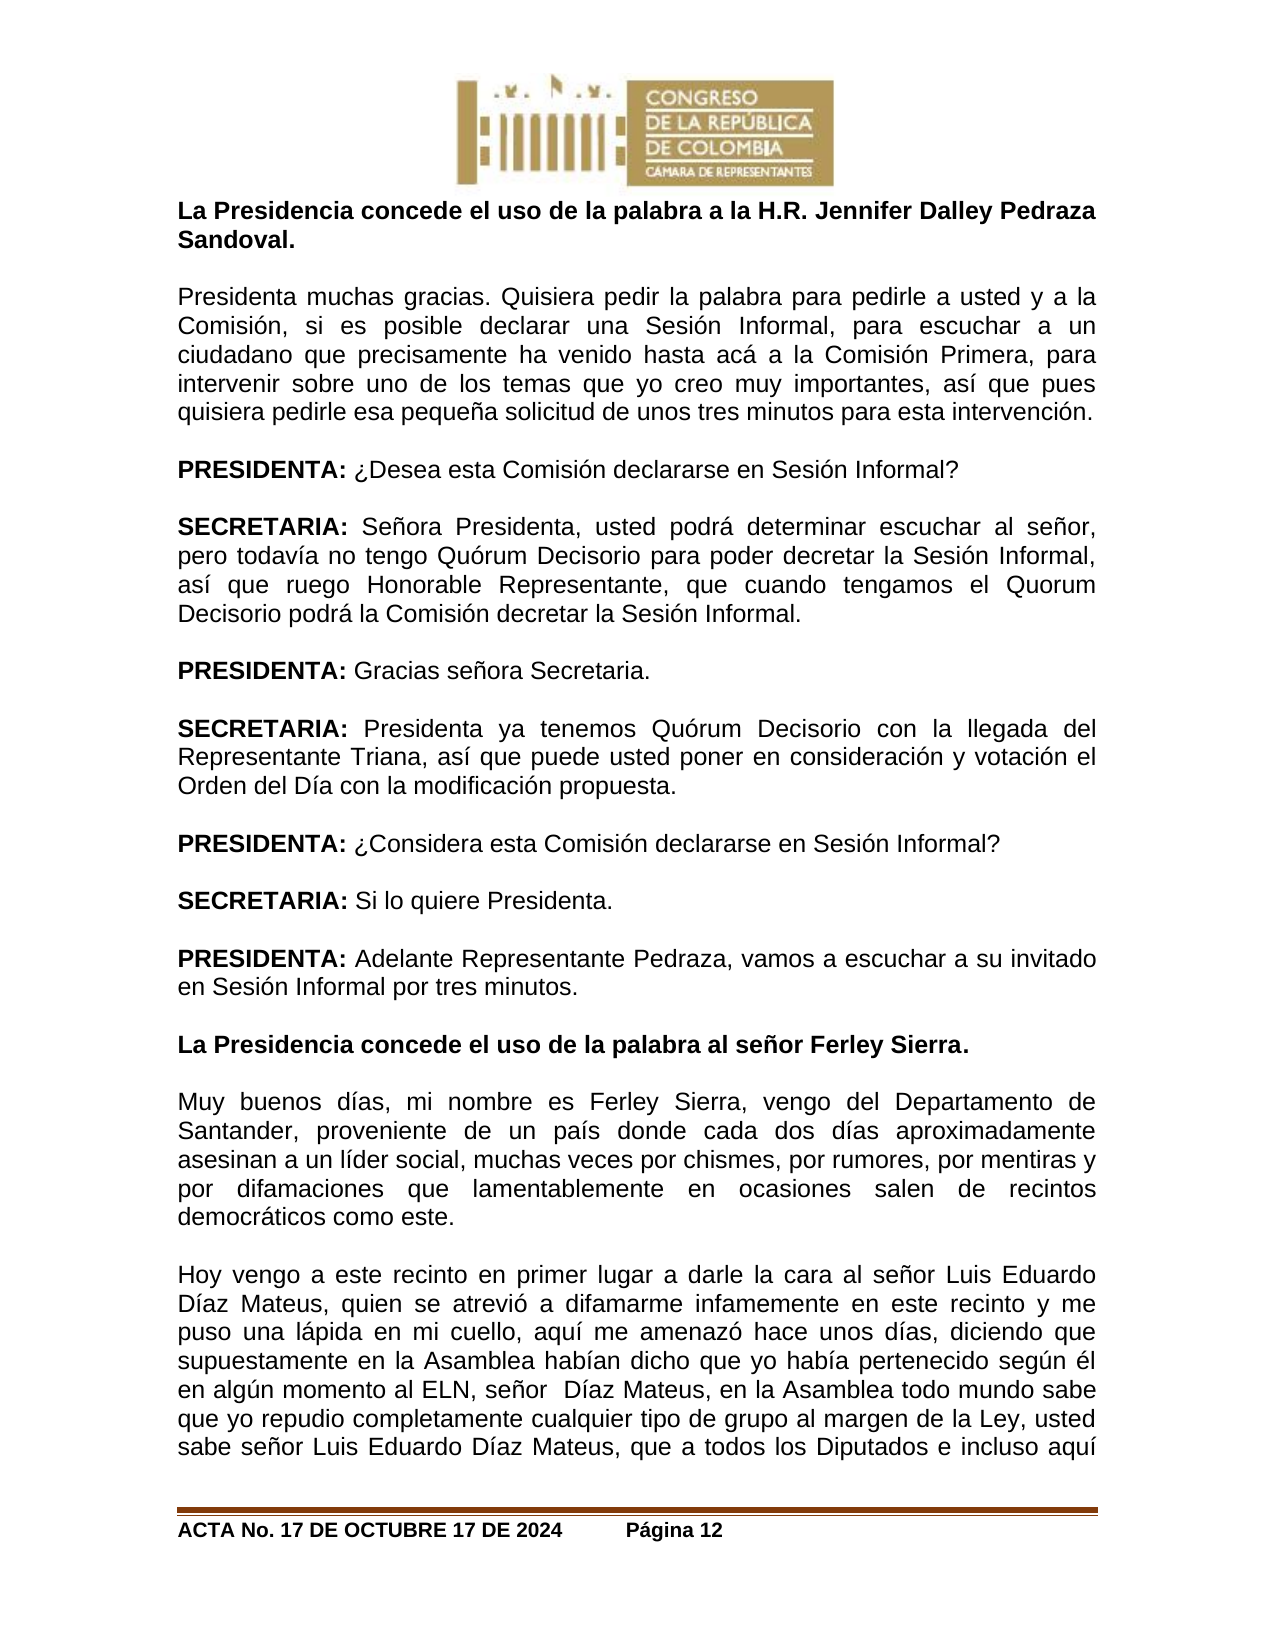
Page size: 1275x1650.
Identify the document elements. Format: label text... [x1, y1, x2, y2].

text PRESIDENTA: ¿Desea esta Comisión declararse en Sesión Informal? [177, 455, 1098, 484]
text Muy buenos días, mi nombre es Ferley Sierra, vengo del Departamento de Santander, proveniente de un país donde cada dos días aproximadamente asesinan a un líder social, muchas veces por chismes, por rumores, por mentiras y por difamaciones que lamentablemente en ocasiones salen de recintos democráticos como este. [177, 1087, 1098, 1231]
text PRESIDENTA: Gracias señora Secretaria. [177, 656, 1098, 685]
text PRESIDENTA: Adelante Representante Pedraza, vamos a escuchar a su invitado en Sesión Informal por tres minutos. [177, 944, 1098, 1001]
text SECRETARIA: Presidenta ya tenemos Quórum Decisorio con la llegada del Representante Triana, así que puede usted poner en consideración y votación el Orden del Día con la modificación propuesta. [177, 714, 1098, 800]
text PRESIDENTA: ¿Considera esta Comisión declararse en Sesión Informal? [177, 829, 1098, 857]
text La Presidencia concede el uso de la palabra a la H.R. Jennifer Dalley Pedraza Sandoval. [177, 196, 1098, 254]
text Presidenta muchas gracias. Quisiera pedir la palabra para pedirle a usted y a la Comisión, si es posible declarar una Sesión Informal, para escuchar a un ciudadano que precisamente ha venido hasta acá a la Comisión Primera, para intervenir sobre uno de los temas que yo creo muy importantes, así que pues quisiera pedirle esa pequeña solicitud de unos tres minutos para esta intervención. [177, 282, 1098, 426]
text SECRETARIA: Si lo quiere Presidenta. [177, 886, 1098, 915]
text La Presidencia concede el uso de la palabra al señor Ferley Sierra. [177, 1030, 1098, 1059]
text SECRETARIA: Señora Presidenta, usted podrá determinar escuchar al señor, pero todavía no tengo Quórum Decisorio para poder decretar la Sesión Informal, así que ruego Honorable Representante, que cuando tengamos el Quorum Decisorio podrá la Comisión decretar la Sesión Informal. [177, 512, 1098, 627]
picture [430, 73, 845, 197]
